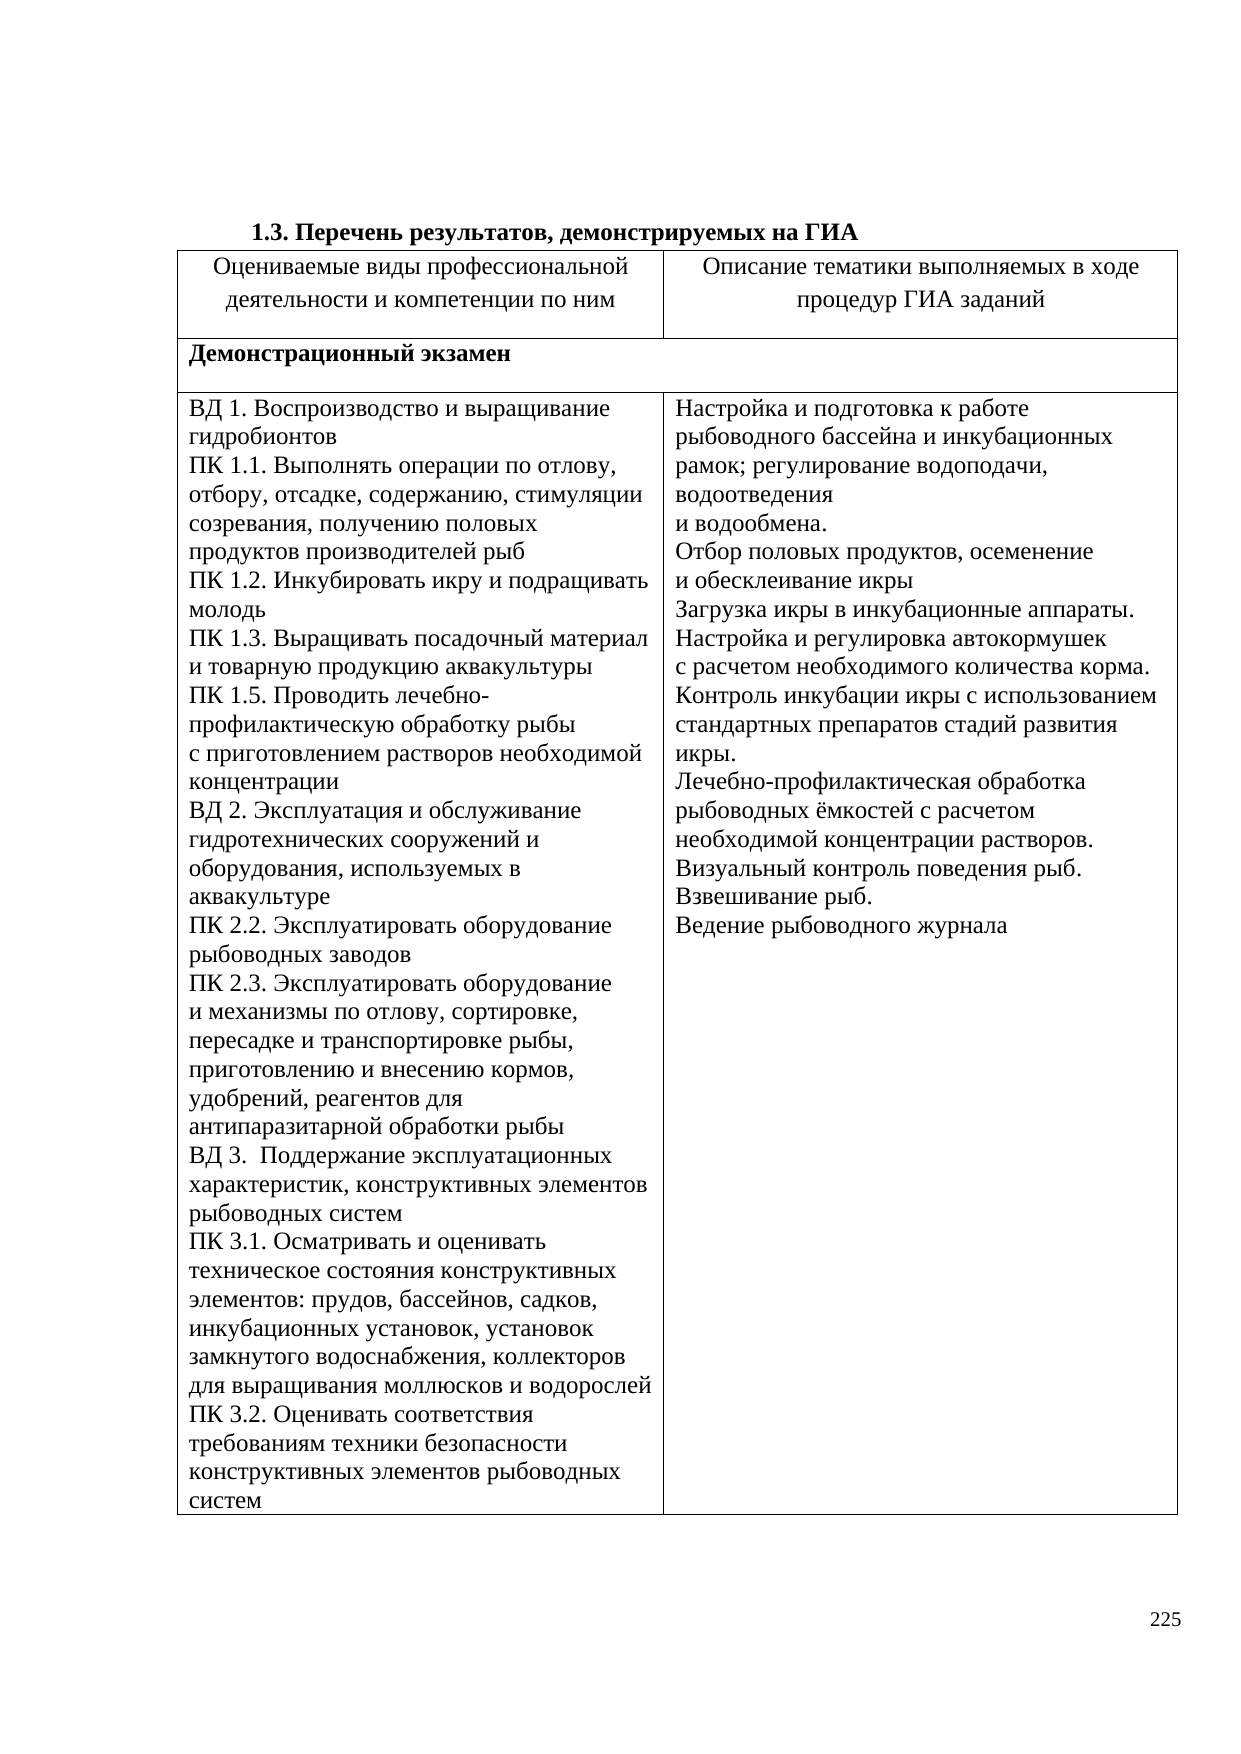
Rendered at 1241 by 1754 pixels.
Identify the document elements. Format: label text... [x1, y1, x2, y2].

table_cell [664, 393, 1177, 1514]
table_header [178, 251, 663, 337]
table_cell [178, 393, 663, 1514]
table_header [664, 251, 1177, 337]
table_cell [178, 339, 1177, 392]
list 1.3. Перечень результатов, демонстрируемых на ГИА [177, 217, 1181, 246]
